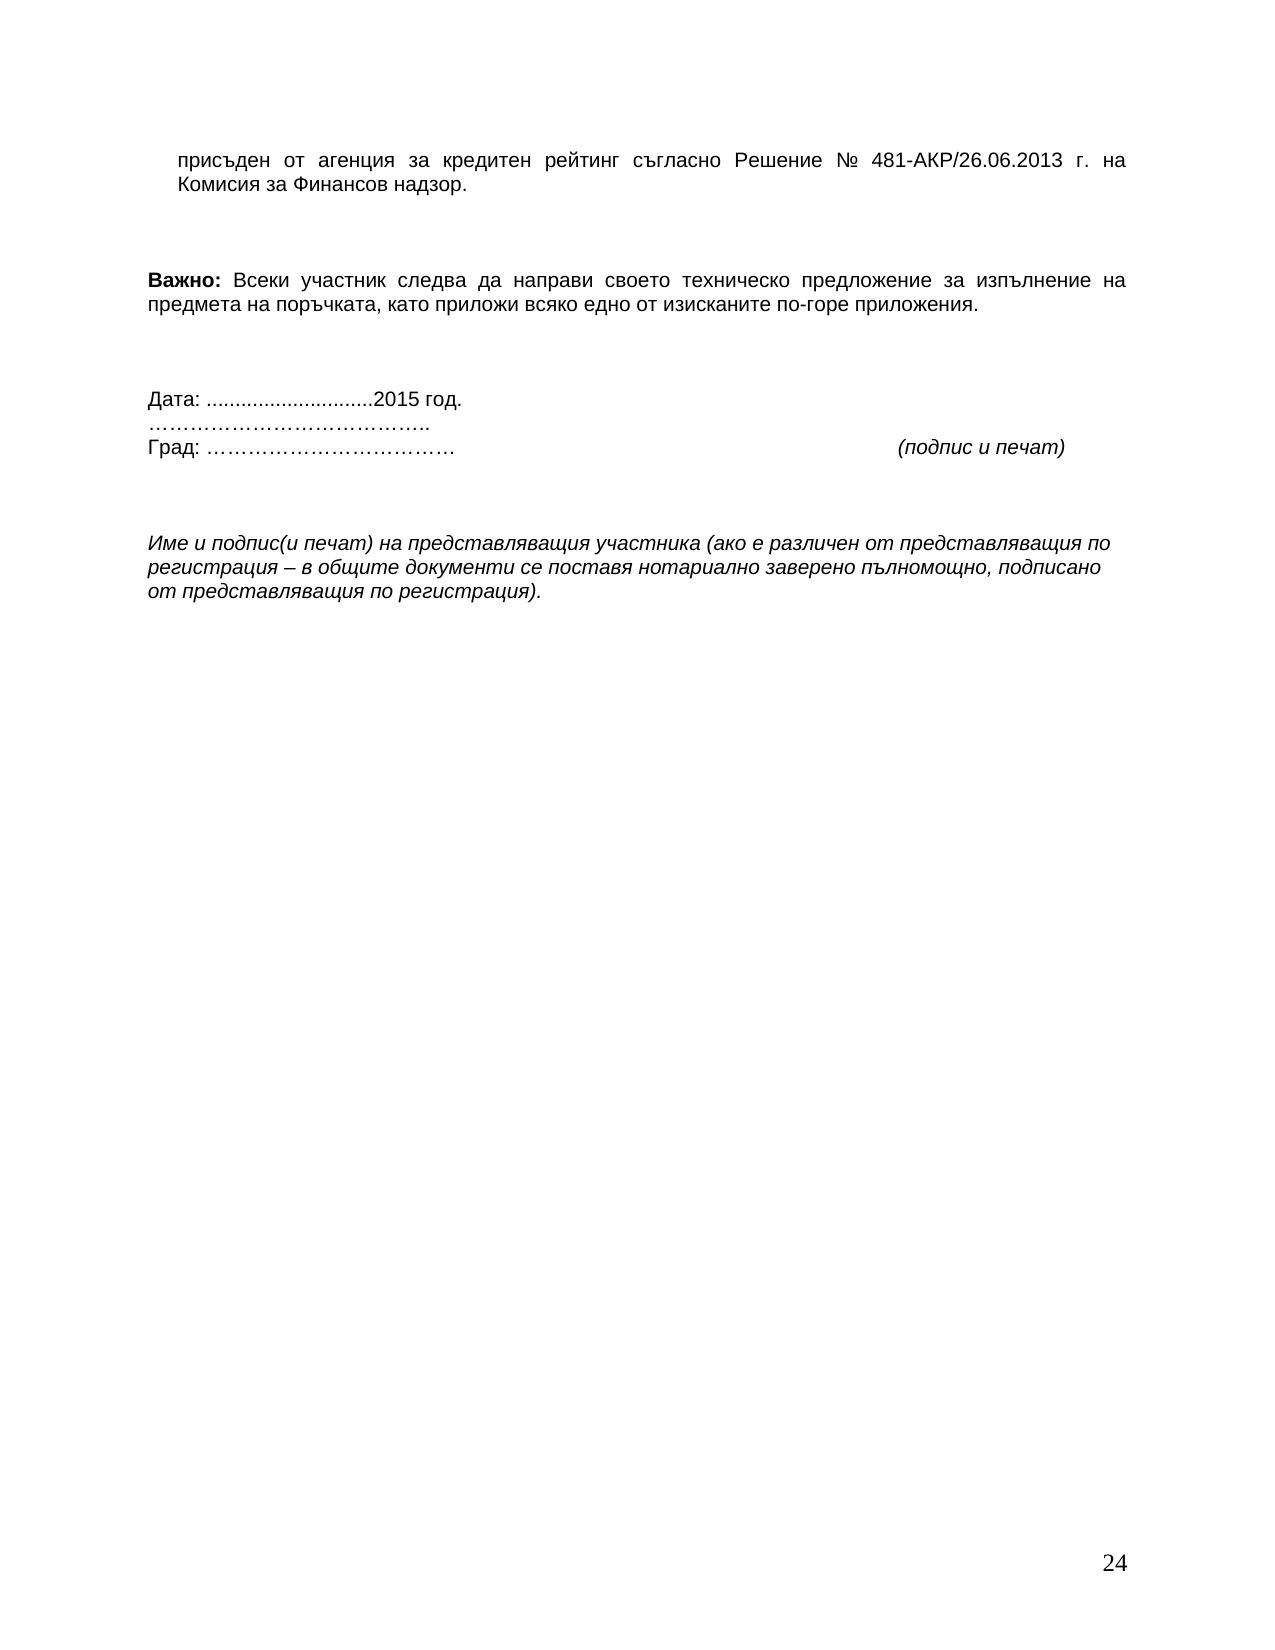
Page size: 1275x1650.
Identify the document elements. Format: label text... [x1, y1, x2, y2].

text Име и подпис(и печат) на представляващия участника (ако е различен от представляващия по регистрация – в общите документи се поставя нотариално заверено пълномощно, подписано от представляващия по регистрация). [148, 531, 1127, 603]
text Важно: Всеки участник следва да направи своето техническо предложение за изпълнение на предмета на поръчката, като приложи всяко едно от изисканите по-горе приложения. [148, 267, 1127, 315]
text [177, 148, 1127, 196]
text Град: ……………………………… (подпис и печат) [148, 435, 1127, 459]
text Дата: .............................2015 год. ………………………………….. [148, 387, 1127, 435]
